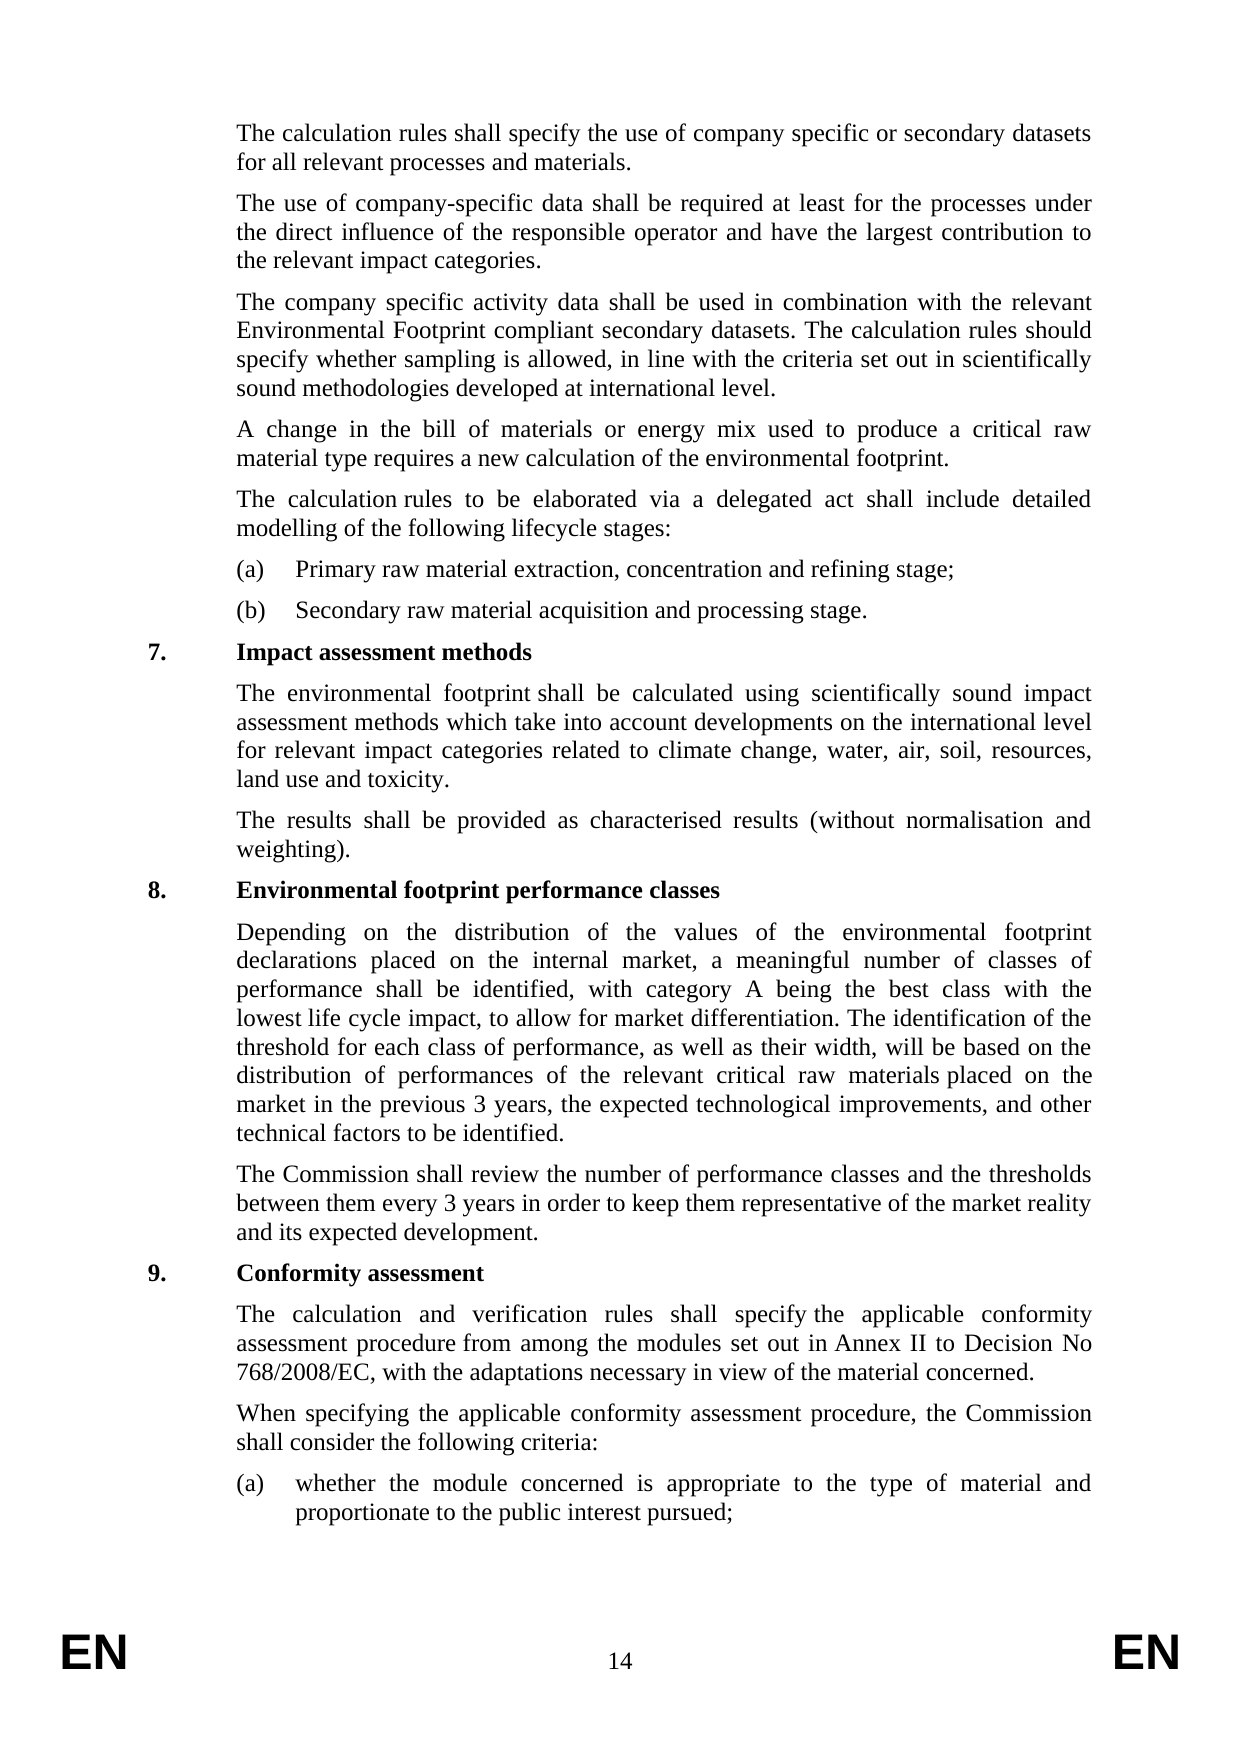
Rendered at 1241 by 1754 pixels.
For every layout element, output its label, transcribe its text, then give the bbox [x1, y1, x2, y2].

list Primary raw material extraction, concentration and refining stage; [236, 554, 1093, 583]
text The Commission shall review the number of performance classes and the thresholds between them every 3 years in order to keep them representative of the market reality and its expected development. [236, 1159, 1093, 1246]
text The results shall be provided as characterised results (without normalisation and weighting). [236, 806, 1093, 863]
text The calculation rules shall specify the use of company specific or secondary datasets for all relevant processes and materials. [236, 118, 1093, 176]
text Impact assessment methods [148, 637, 1093, 666]
list Secondary raw material acquisition and processing stage. [236, 596, 1093, 624]
text The environmental footprint shall be calculated using scientifically sound impact assessment methods which take into account developments on the international level for relevant impact categories related to climate change, water, air, soil, resources, land use and toxicity. [236, 678, 1093, 793]
text Conformity assessment [148, 1258, 1093, 1287]
text Environmental footprint performance classes [148, 876, 1093, 904]
text A change in the bill of materials or energy mix used to produce a critical raw material type requires a new calculation of the environmental footprint. [236, 414, 1093, 472]
list whether the module concerned is appropriate to the type of material and proportionate to the public interest pursued; [236, 1468, 1093, 1526]
text When specifying the applicable conformity assessment procedure, the Commission shall consider the following criteria: [236, 1398, 1093, 1456]
text The calculation and verification rules shall specify the applicable conformity assessment procedure from among the modules set out in Annex II to Decision No 768/2008/EC, with the adaptations necessary in view of the material concerned. [236, 1299, 1093, 1386]
text The use of company-specific data shall be required at least for the processes under the direct influence of the responsible operator and have the largest contribution to the relevant impact categories. [236, 188, 1093, 274]
text The company specific activity data shall be used in combination with the relevant Environmental Footprint compliant secondary datasets. The calculation rules should specify whether sampling is allowed, in line with the criteria set out in scientifically sound methodologies developed at international level. [236, 287, 1093, 402]
text The calculation rules to be elaborated via a delegated act shall include detailed modelling of the following lifecycle stages: [236, 484, 1093, 542]
text Depending on the distribution of the values of the environmental footprint declarations placed on the internal market, a meaningful number of classes of performance shall be identified, with category A being the best class with the lowest life cycle impact, to allow for market differentiation. The identification of the threshold for each class of performance, as well as their width, will be based on the distribution of performances of the relevant critical raw materials placed on the market in the previous 3 years, the expected technological improvements, and other technical factors to be identified. [236, 917, 1093, 1147]
